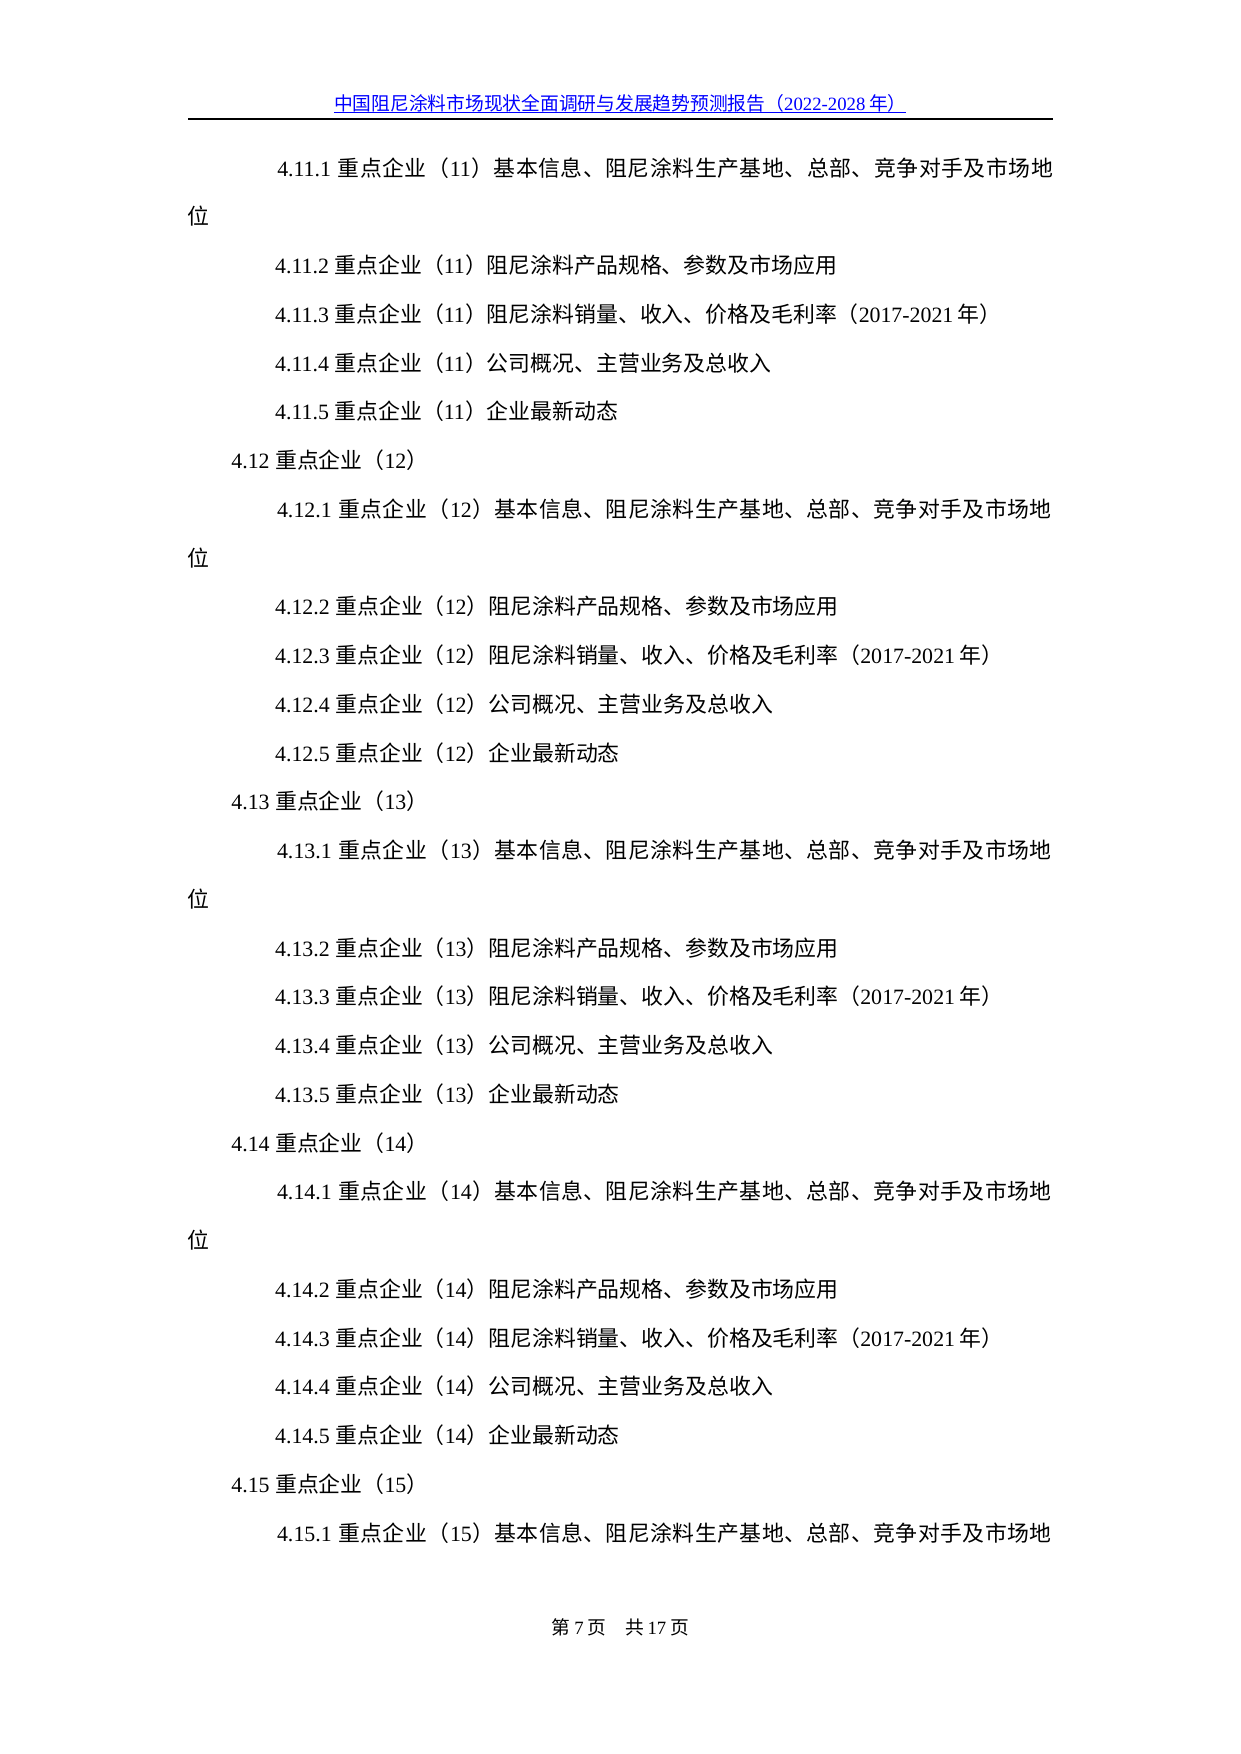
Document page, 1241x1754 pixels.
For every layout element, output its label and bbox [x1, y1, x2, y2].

text [187, 150, 1053, 1548]
